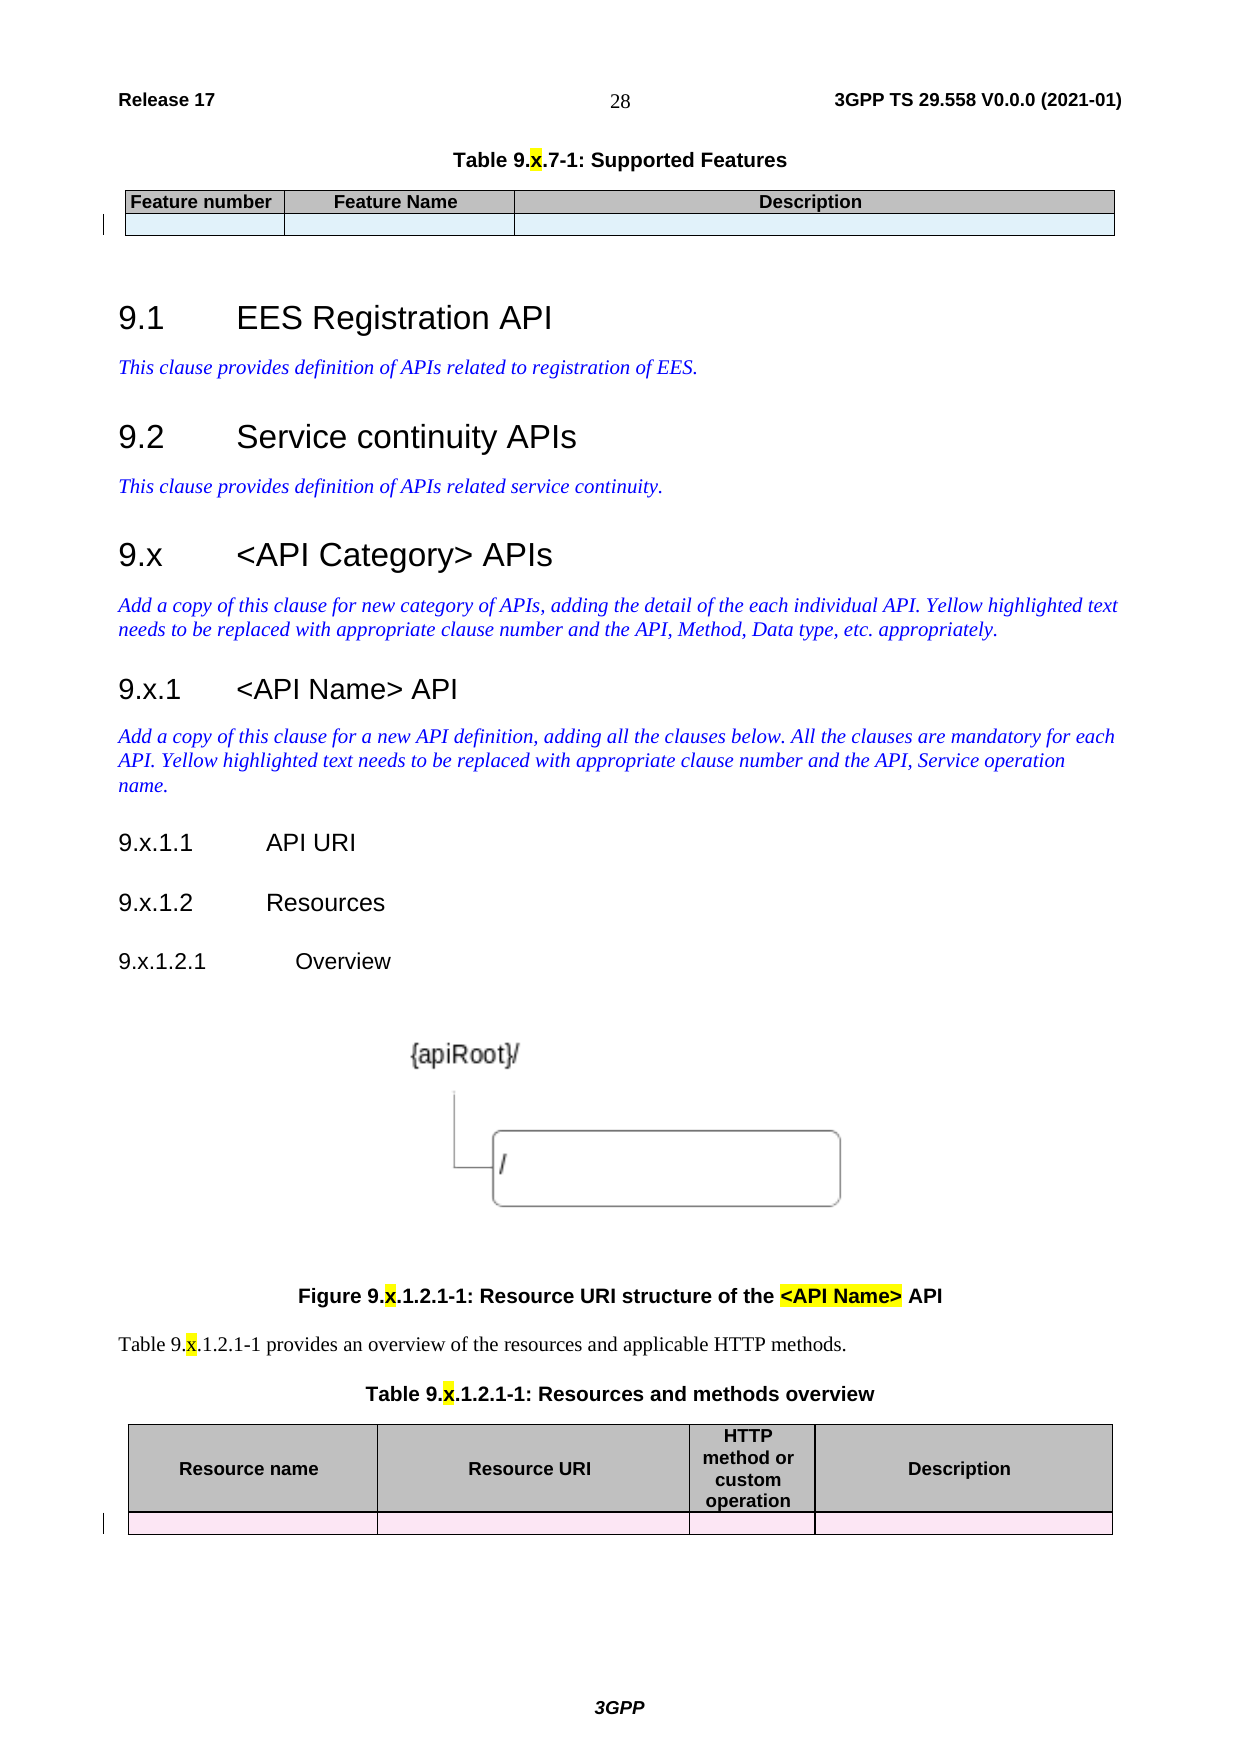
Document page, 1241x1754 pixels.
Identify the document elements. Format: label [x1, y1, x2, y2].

table_header [285, 191, 514, 213]
table_header [690, 1425, 814, 1511]
table_header [126, 191, 284, 213]
table_header [816, 1425, 1112, 1511]
table_header [129, 1425, 377, 1511]
table_header [378, 1425, 689, 1511]
table_header [515, 191, 1114, 213]
